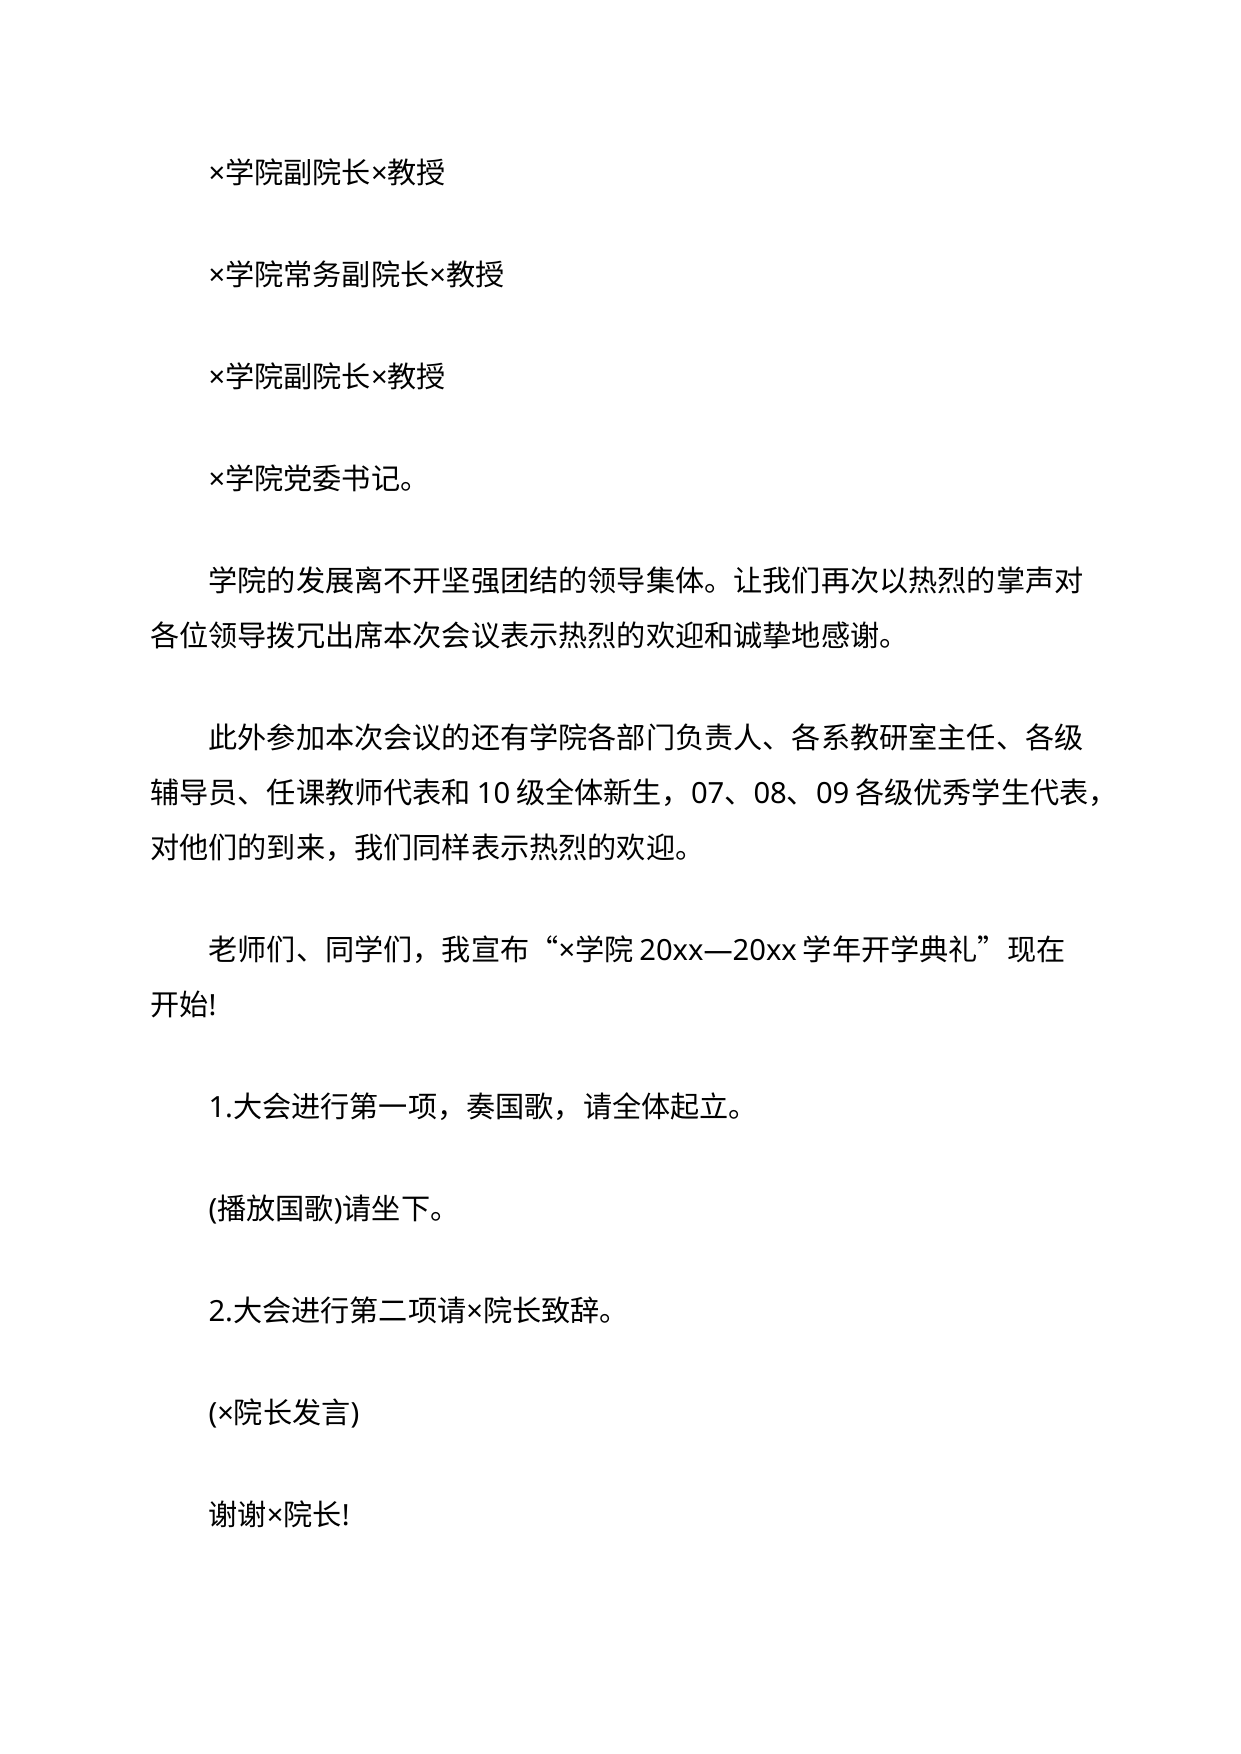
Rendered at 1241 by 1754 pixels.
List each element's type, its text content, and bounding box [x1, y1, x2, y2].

text (播放国歌)请坐下。 [150, 1185, 1090, 1228]
text ×学院常务副院长×教授 [150, 252, 1090, 294]
text 谢谢×院长! [150, 1491, 1090, 1533]
text 1.大会进行第一项，奏国歌，请全体起立。 [150, 1083, 1090, 1126]
text 此外参加本次会议的还有学院各部门负责人、各系教研室主任、各级辅导员、任课教师代表和10级全体新生，07、08、09各级优秀学生代表，对他们的到来，我们同样表示热烈的欢迎。 [150, 714, 1090, 867]
text 学院的发展离不开坚强团结的领导集体。让我们再次以热烈的掌声对各位领导拨冗出席本次会议表示热烈的欢迎和诚挚地感谢。 [150, 558, 1090, 655]
text (×院长发言) [150, 1389, 1090, 1432]
text ×学院党委书记。 [150, 456, 1090, 498]
text ×学院副院长×教授 [150, 150, 1090, 192]
text ×学院副院长×教授 [150, 354, 1090, 396]
text 2.大会进行第二项请×院长致辞。 [150, 1287, 1090, 1329]
text 老师们、同学们，我宣布“×学院20xx—20xx学年开学典礼”现在开始! [150, 926, 1090, 1024]
